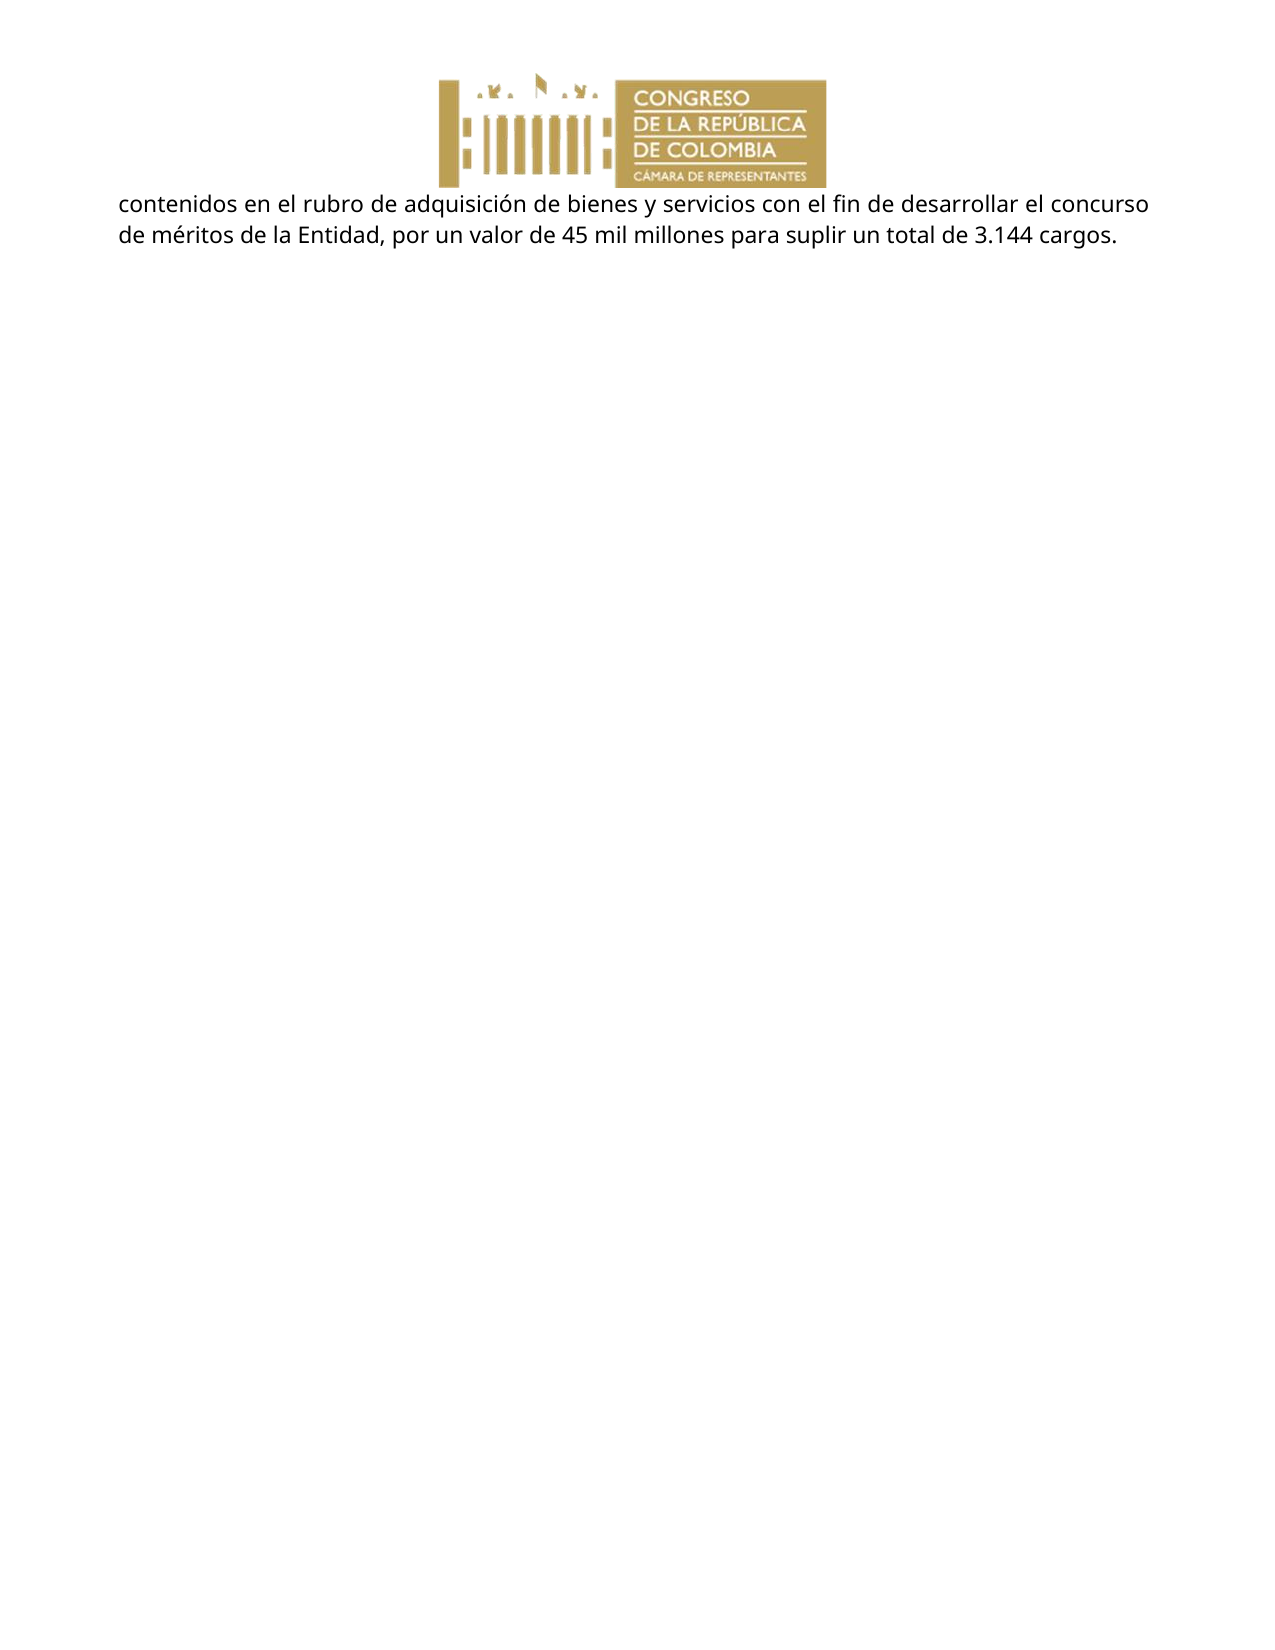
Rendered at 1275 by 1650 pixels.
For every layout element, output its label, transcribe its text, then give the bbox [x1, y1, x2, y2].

picture [438, 73, 827, 187]
